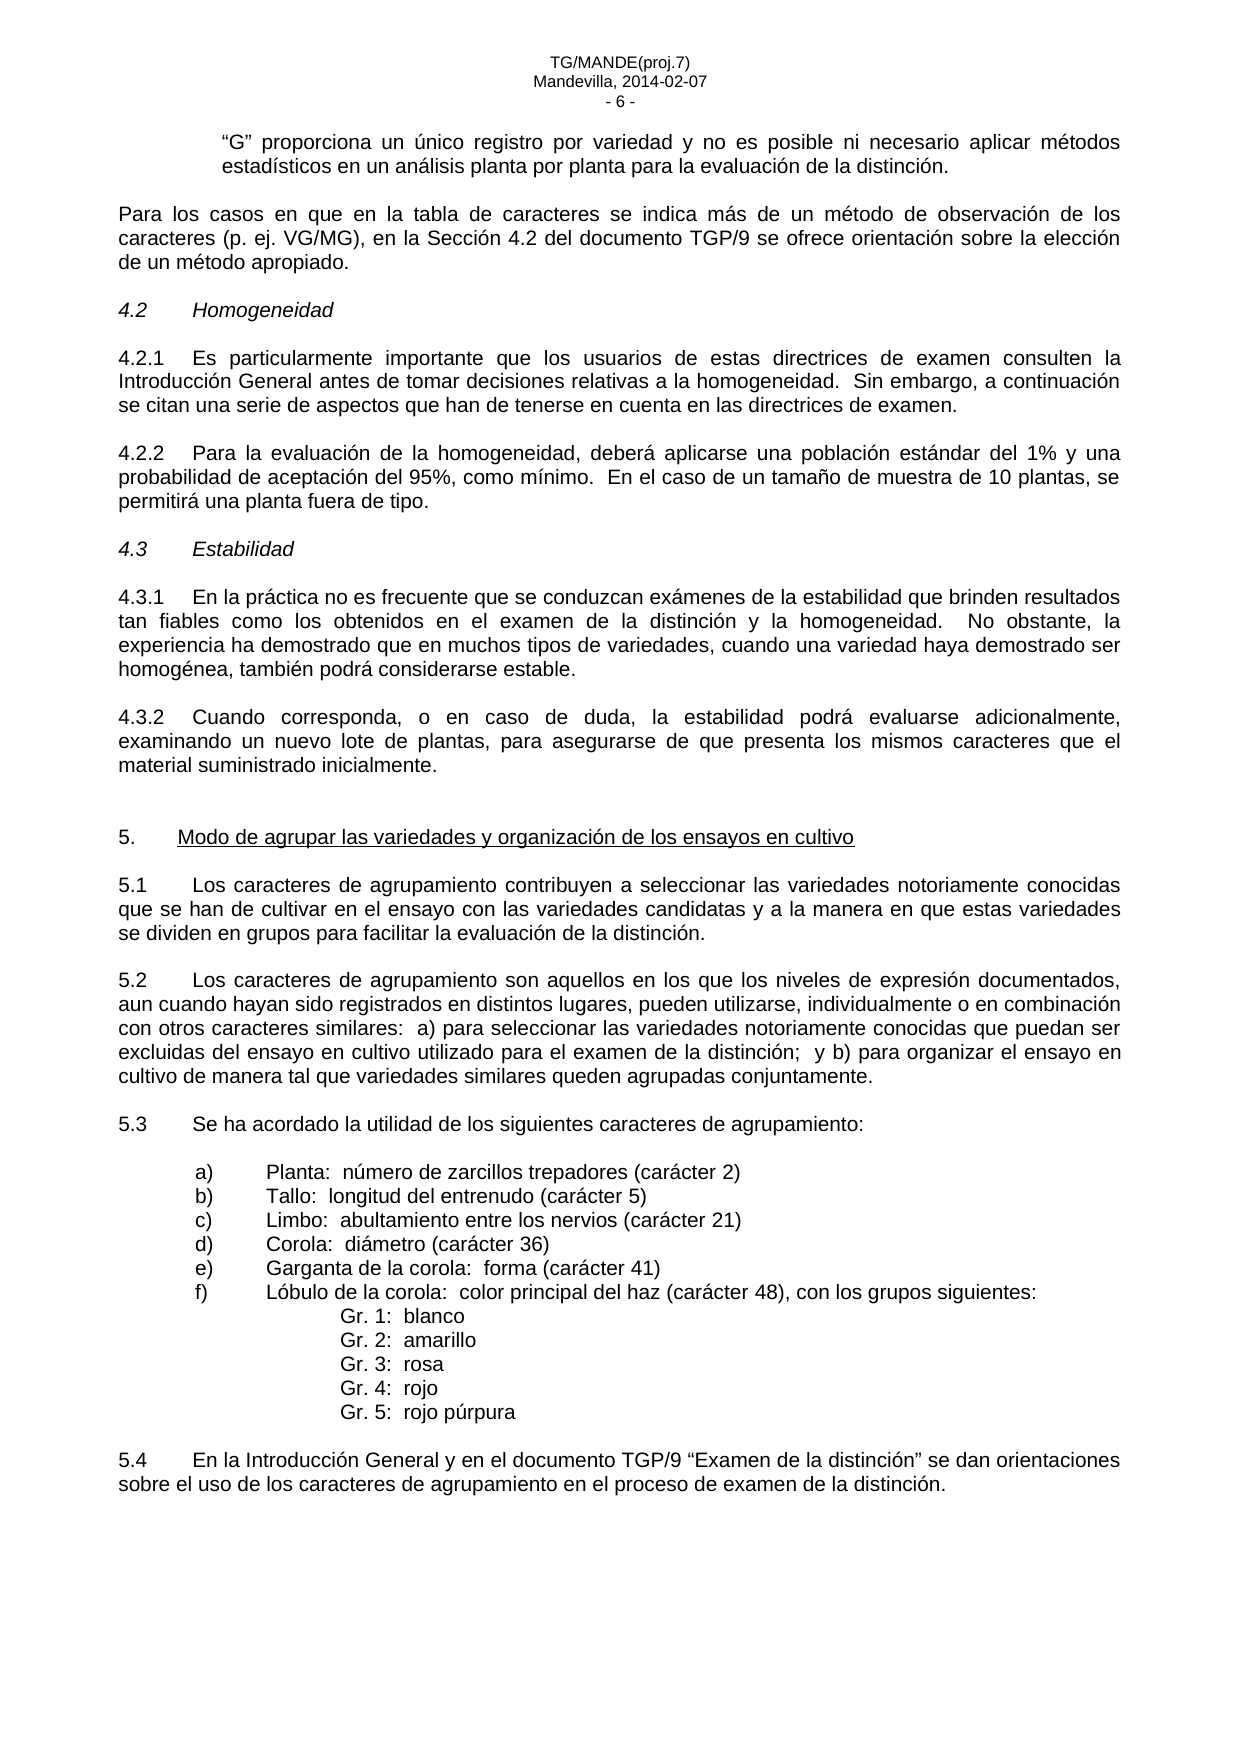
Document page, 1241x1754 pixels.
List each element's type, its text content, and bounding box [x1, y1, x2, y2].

text 4.2.1 Es particularmente importante que los usuarios de estas directrices de examen consulten la Introducción General antes de tomar decisiones relativas a la homogeneidad. Sin embargo, a continuación se citan una serie de aspectos que han de tenerse en cuenta en las directrices de examen. [118, 345, 1122, 417]
text 5.4 En la Introducción General y en el documento TGP/9 “Examen de la distinción” se dan orientaciones sobre el uso de los caracteres de agrupamiento en el proceso de examen de la distinción. [118, 1447, 1122, 1495]
subtitle Modo de agrupar las variedades y organización de los ensayos en cultivo [118, 824, 1122, 848]
text Gr. 4: rojo [266, 1376, 1122, 1399]
text 4.3.2 Cuando corresponda, o en caso de duda, la estabilidad podrá evaluarse adicionalmente, examinando un nuevo lote de plantas, para asegurarse de que presenta los mismos caracteres que el material suministrado inicialmente. [118, 705, 1122, 777]
text 5.2 Los caracteres de agrupamiento son aquellos en los que los niveles de expresión documentados, aun cuando hayan sido registrados en distintos lugares, pueden utilizarse, individualmente o en combinación con otros caracteres similares: a) para seleccionar las variedades notoriamente conocidas que puedan ser excluidas del ensayo en cultivo utilizado para el examen de la distinción; y b) para organizar el ensayo en cultivo de manera tal que variedades similares queden agrupadas conjuntamente. [118, 968, 1122, 1088]
text Gr. 5: rojo púrpura [266, 1399, 1122, 1423]
text d) Corola: diámetro (carácter 36) [195, 1232, 1122, 1256]
text Para los casos en que en la tabla de caracteres se indica más de un método de observación de los caracteres (p. ej. VG/MG), en la Sección 4.2 del documento TGP/9 se ofrece orientación sobre la elección de un método apropiado. [118, 202, 1122, 273]
text c) Limbo: abultamiento entre los nervios (carácter 21) [195, 1208, 1122, 1232]
text Gr. 3: rosa [266, 1352, 1122, 1376]
text b) Tallo: longitud del entrenudo (carácter 5) [195, 1184, 1122, 1208]
text 5.3 Se ha acordado la utilidad de los siguientes caracteres de agrupamiento: [118, 1112, 1122, 1136]
subtitle 4.2 Homogeneidad [118, 297, 1122, 321]
text 5.1 Los caracteres de agrupamiento contribuyen a seleccionar las variedades notoriamente conocidas que se han de cultivar en el ensayo con las variedades candidatas y a la manera en que estas variedades se dividen en grupos para facilitar la evaluación de la distinción. [118, 872, 1122, 944]
text f) Lóbulo de la corola: color principal del haz (carácter 48), con los grupos siguientes: [195, 1280, 1122, 1304]
subtitle 4.3 Estabilidad [118, 537, 1122, 561]
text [222, 130, 1122, 178]
text a) Planta: número de zarcillos trepadores (carácter 2) [195, 1160, 1122, 1184]
text Gr. 2: amarillo [266, 1328, 1122, 1352]
text 4.2.2 Para la evaluación de la homogeneidad, deberá aplicarse una población estándar del 1% y una probabilidad de aceptación del 95%, como mínimo. En el caso de un tamaño de muestra de 10 plantas, se permitirá una planta fuera de tipo. [118, 441, 1122, 513]
text 4.3.1 En la práctica no es frecuente que se conduzcan exámenes de la estabilidad que brinden resultados tan fiables como los obtenidos en el examen de la distinción y la homogeneidad. No obstante, la experiencia ha demostrado que en muchos tipos de variedades, cuando una variedad haya demostrado ser homogénea, también podrá considerarse estable. [118, 585, 1122, 681]
text Gr. 1: blanco [266, 1304, 1122, 1328]
text e) Garganta de la corola: forma (carácter 41) [195, 1256, 1122, 1280]
